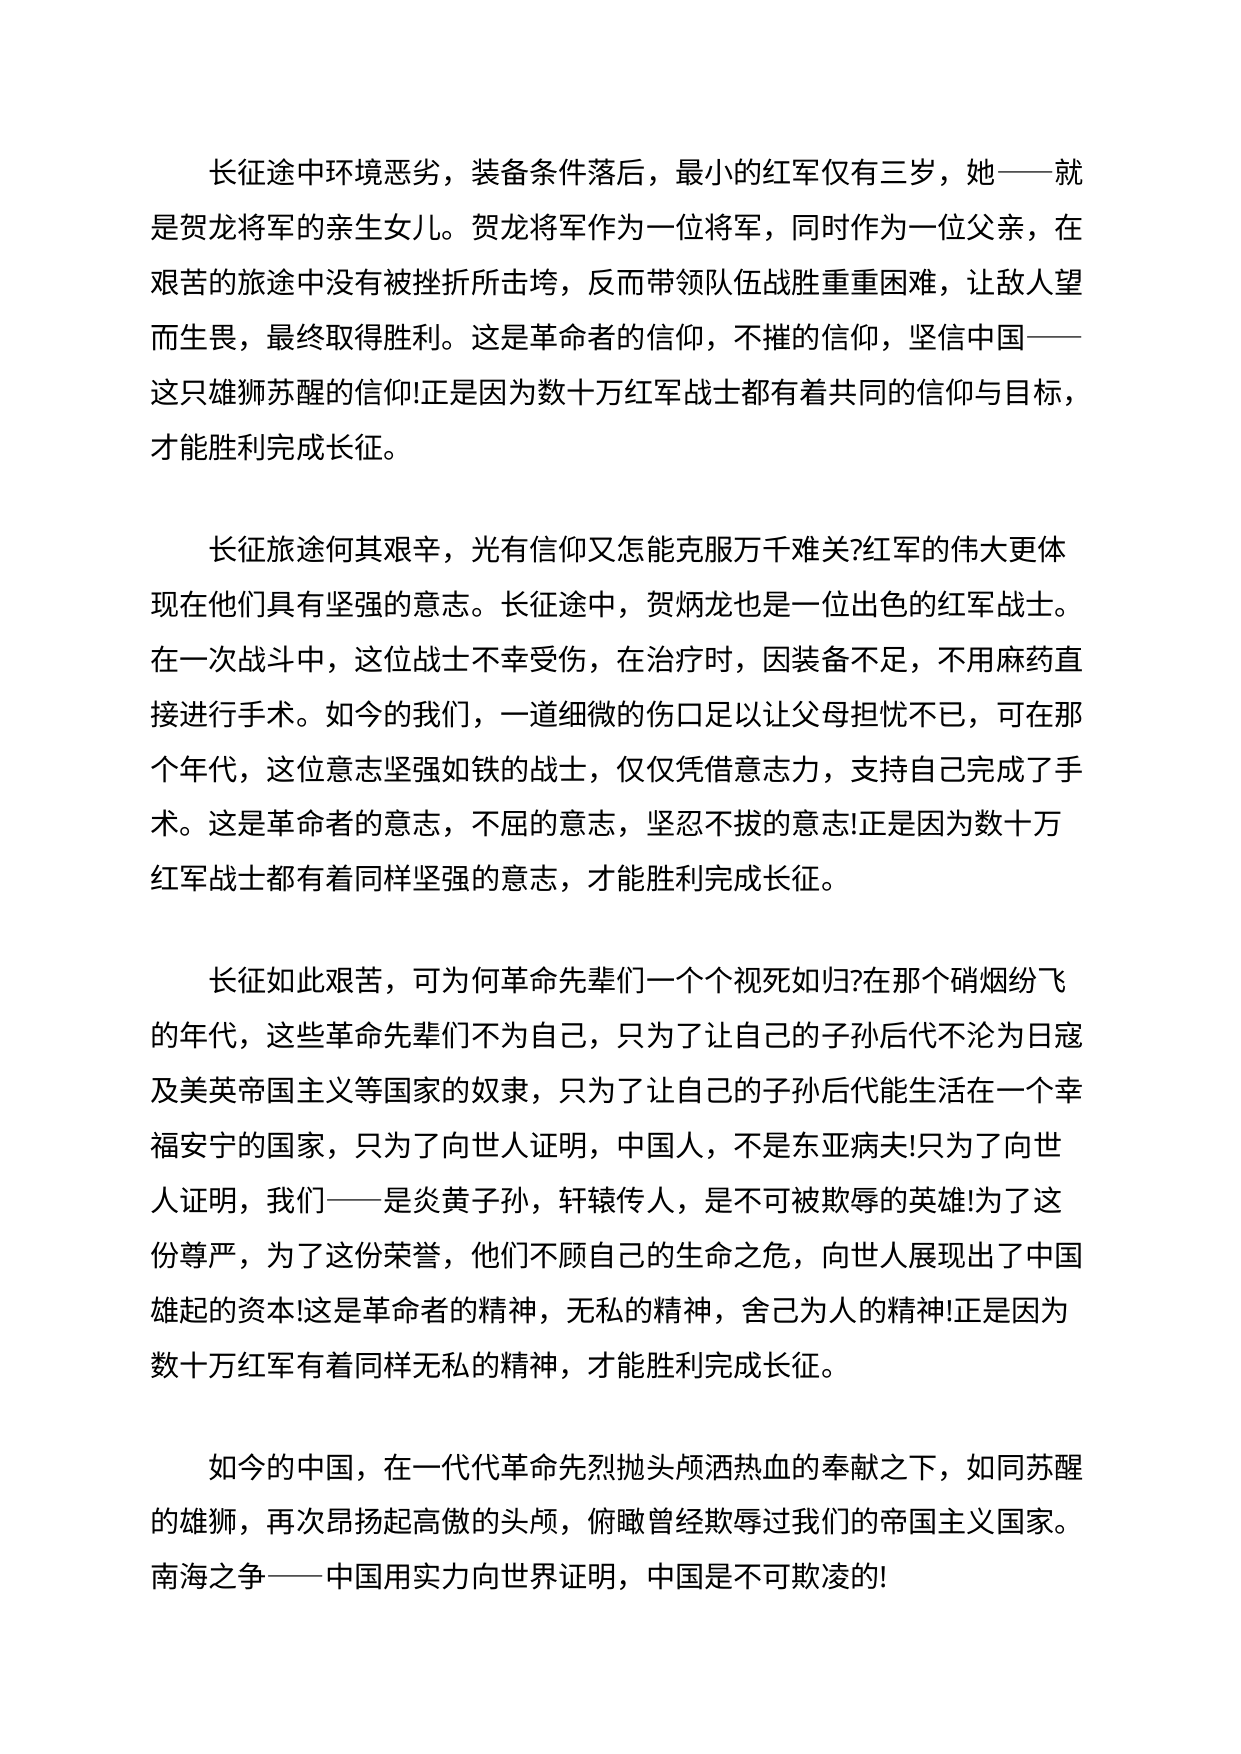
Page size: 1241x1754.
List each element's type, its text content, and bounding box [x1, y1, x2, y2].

text 如今的中国，在一代代革命先烈抛头颅洒热血的奉献之下，如同苏醒的雄狮，再次昂扬起高傲的头颅，俯瞰曾经欺辱过我们的帝国主义国家。南海之争——中国用实力向世界证明，中国是不可欺凌的! [150, 1444, 1090, 1596]
text 长征途中环境恶劣，装备条件落后，最小的红军仅有三岁，她——就是贺龙将军的亲生女儿。贺龙将军作为一位将军，同时作为一位父亲，在艰苦的旅途中没有被挫折所击垮，反而带领队伍战胜重重困难，让敌人望而生畏，最终取得胜利。这是革命者的信仰，不摧的信仰，坚信中国——这只雄狮苏醒的信仰!正是因为数十万红军战士都有着共同的信仰与目标，才能胜利完成长征。 [150, 150, 1090, 467]
text 长征旅途何其艰辛，光有信仰又怎能克服万千难关?红军的伟大更体现在他们具有坚强的意志。长征途中，贺炳龙也是一位出色的红军战士。在一次战斗中，这位战士不幸受伤，在治疗时，因装备不足，不用麻药直接进行手术。如今的我们，一道细微的伤口足以让父母担忧不已，可在那个年代，这位意志坚强如铁的战士，仅仅凭借意志力，支持自己完成了手术。这是革命者的意志，不屈的意志，坚忍不拔的意志!正是因为数十万红军战士都有着同样坚强的意志，才能胜利完成长征。 [150, 526, 1090, 898]
text 长征如此艰苦，可为何革命先辈们一个个视死如归?在那个硝烟纷飞的年代，这些革命先辈们不为自己，只为了让自己的子孙后代不沦为日寇及美英帝国主义等国家的奴隶，只为了让自己的子孙后代能生活在一个幸福安宁的国家，只为了向世人证明，中国人，不是东亚病夫!只为了向世人证明，我们——是炎黄子孙，轩辕传人，是不可被欺辱的英雄!为了这份尊严，为了这份荣誉，他们不顾自己的生命之危，向世人展现出了中国雄起的资本!这是革命者的精神，无私的精神，舍己为人的精神!正是因为数十万红军有着同样无私的精神，才能胜利完成长征。 [150, 958, 1090, 1385]
